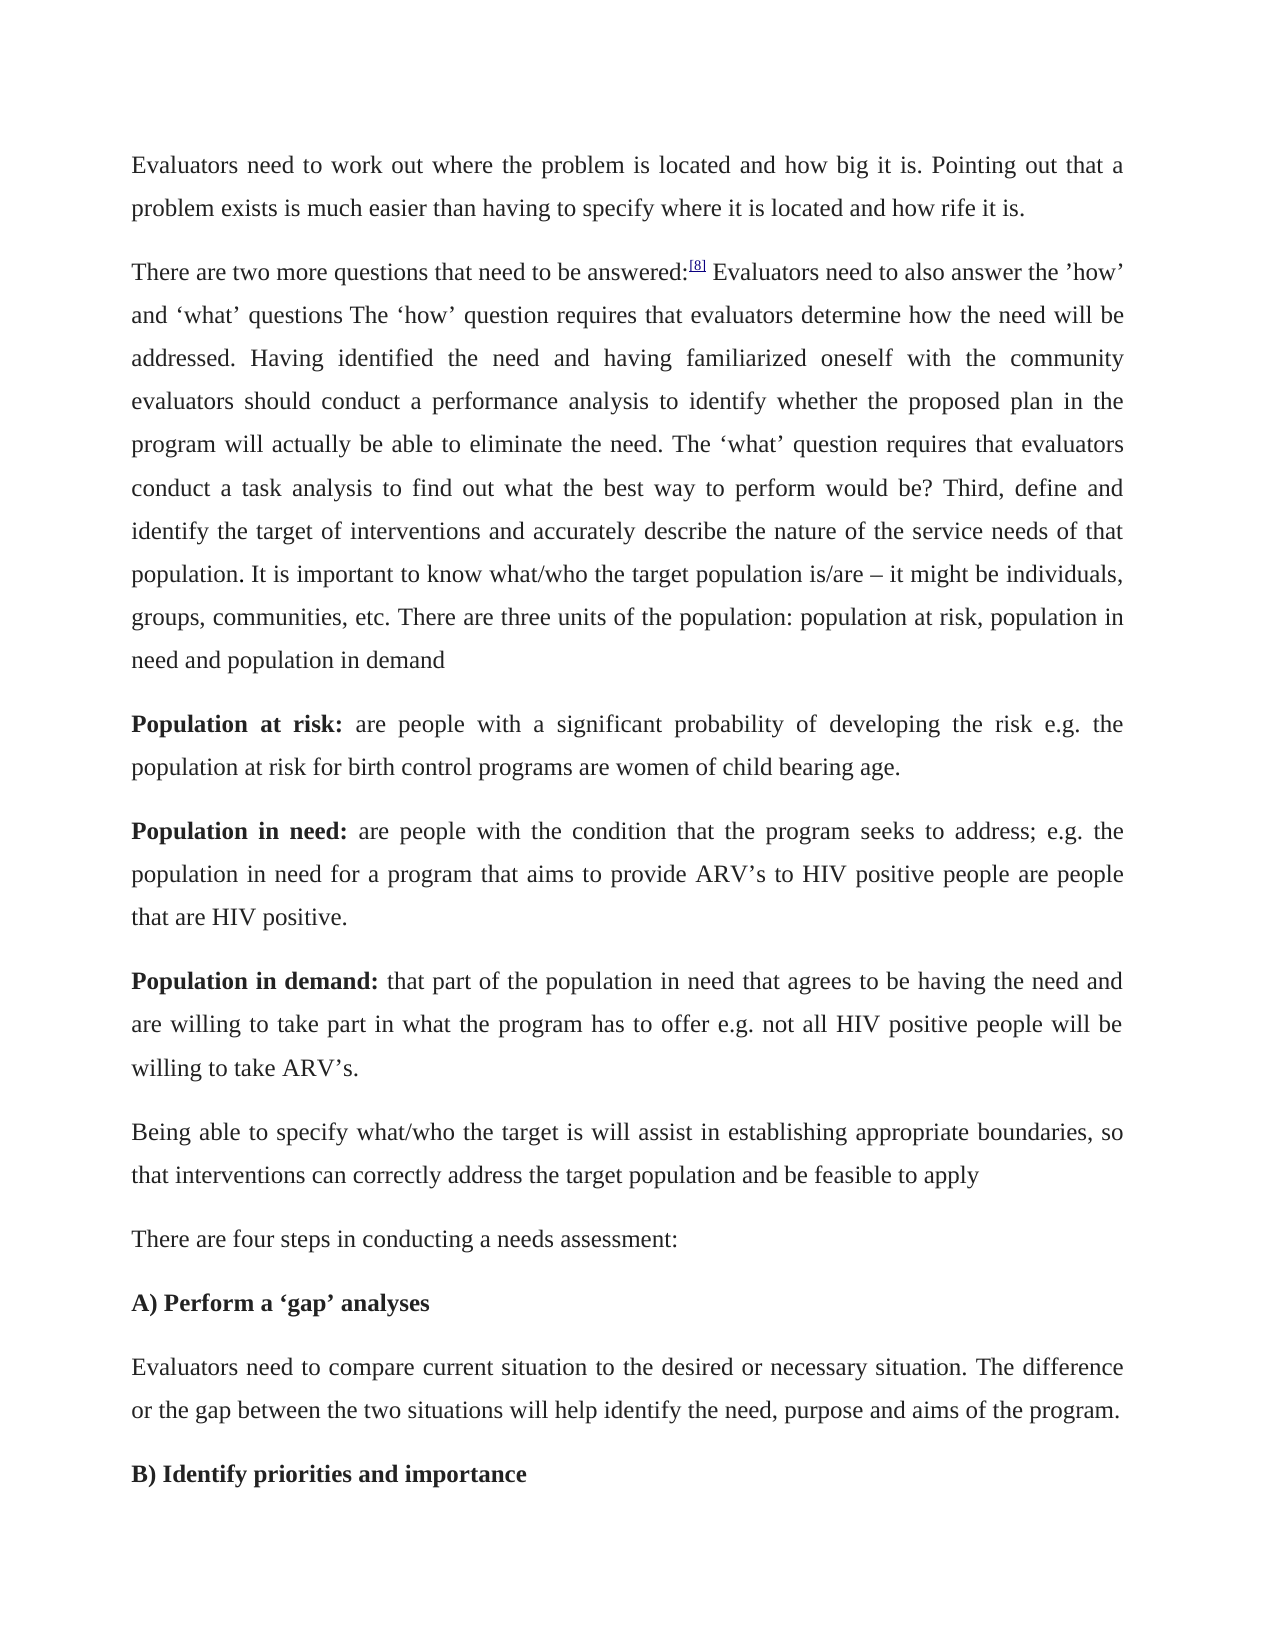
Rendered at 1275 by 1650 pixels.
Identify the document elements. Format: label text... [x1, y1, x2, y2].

text B) Identify priorities and importance [131, 1459, 1125, 1487]
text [131, 150, 1125, 222]
text Population in demand: that part of the population in need that agrees to be having the need and are willing to take part in what the program has to offer e.g. not all HIV positive people will be willing to take ARV’s. [131, 966, 1125, 1081]
text Population in need: are people with the condition that the program seeks to address; e.g. the population in need for a program that aims to provide ARV’s to HIV positive people are people that are HIV positive. [131, 816, 1125, 931]
text There are two more questions that need to be answered:[8] Evaluators need to also answer the ’how’ and ‘what’ questions The ‘how’ question requires that evaluators determine how the need will be addressed. Having identified the need and having familiarized oneself with the community evaluators should conduct a performance analysis to identify whether the proposed plan in the program will actually be able to eliminate the need. The ‘what’ question requires that evaluators conduct a task analysis to find out what the best way to perform would be? Third, define and identify the target of interventions and accurately describe the nature of the service needs of that population. It is important to know what/who the target population is/are – it might be individuals, groups, communities, etc. There are three units of the population: population at risk, population in need and population in demand [131, 257, 1125, 674]
text There are four steps in conducting a needs assessment: [131, 1224, 1125, 1252]
text Evaluators need to compare current situation to the desired or necessary situation. The difference or the gap between the two situations will help identify the need, purpose and aims of the program. [131, 1352, 1125, 1423]
text Population at risk: are people with a significant probability of developing the risk e.g. the population at risk for birth control programs are women of child bearing age. [131, 709, 1125, 781]
text A) Perform a ‘gap’ analyses [131, 1288, 1125, 1316]
text Being able to specify what/who the target is will assist in establishing appropriate boundaries, so that interventions can correctly address the target population and be feasible to apply [131, 1117, 1125, 1188]
